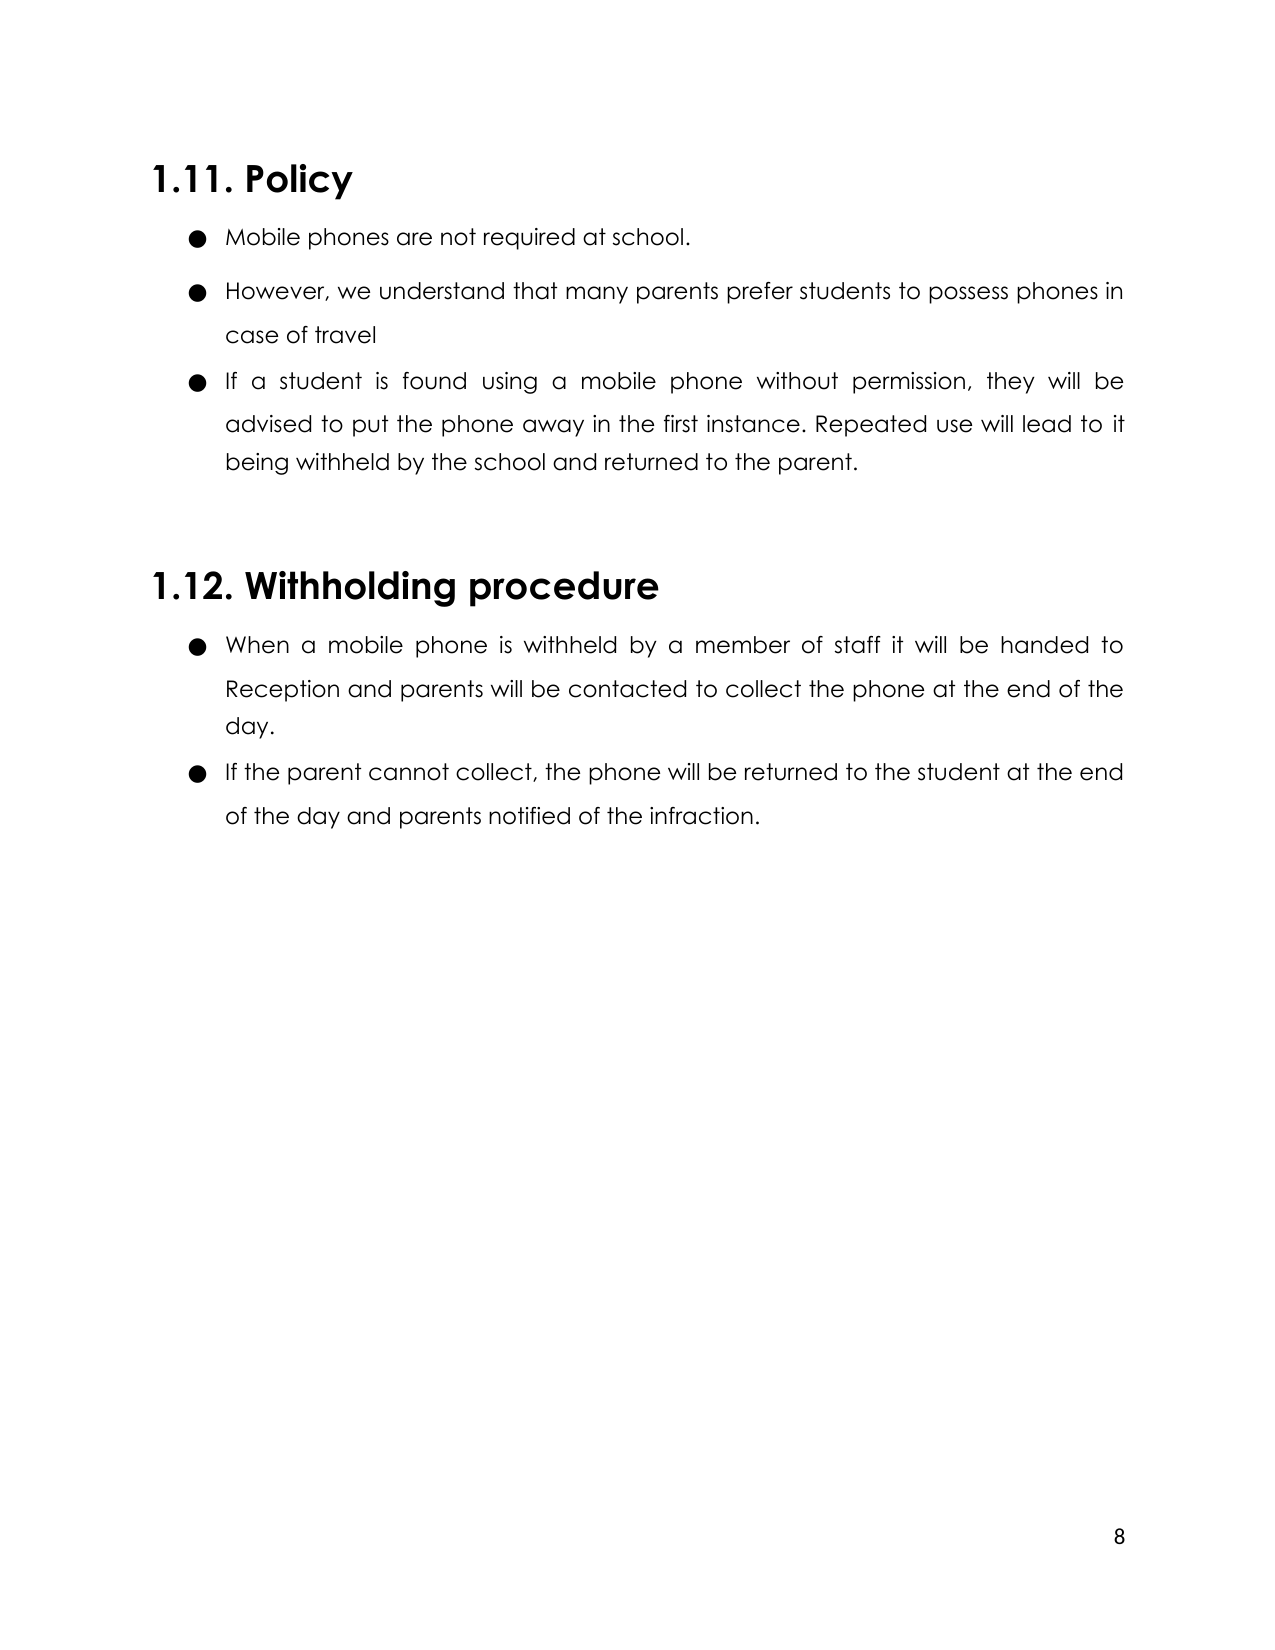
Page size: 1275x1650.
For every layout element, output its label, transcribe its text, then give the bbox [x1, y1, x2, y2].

list Mobile phones are not required at school. [187, 212, 1125, 259]
list If a student is found using a mobile phone without permission, they will be advised to put the phone away in the first instance. Repeated use will lead to it being withheld by the school and returned to the parent. [187, 355, 1125, 477]
subtitle 1.11. Policy [150, 150, 1125, 203]
list If the parent cannot collect, the phone will be returned to the student at the end of the day and parents notified of the infraction. [187, 746, 1125, 831]
list However, we understand that many parents prefer students to possess phones in case of travel [187, 266, 1125, 350]
subtitle 1.12. Withholding procedure [150, 557, 1125, 611]
list When a mobile phone is withheld by a member of staff it will be handed to Reception and parents will be contacted to collect the phone at the end of the day. [187, 619, 1125, 742]
